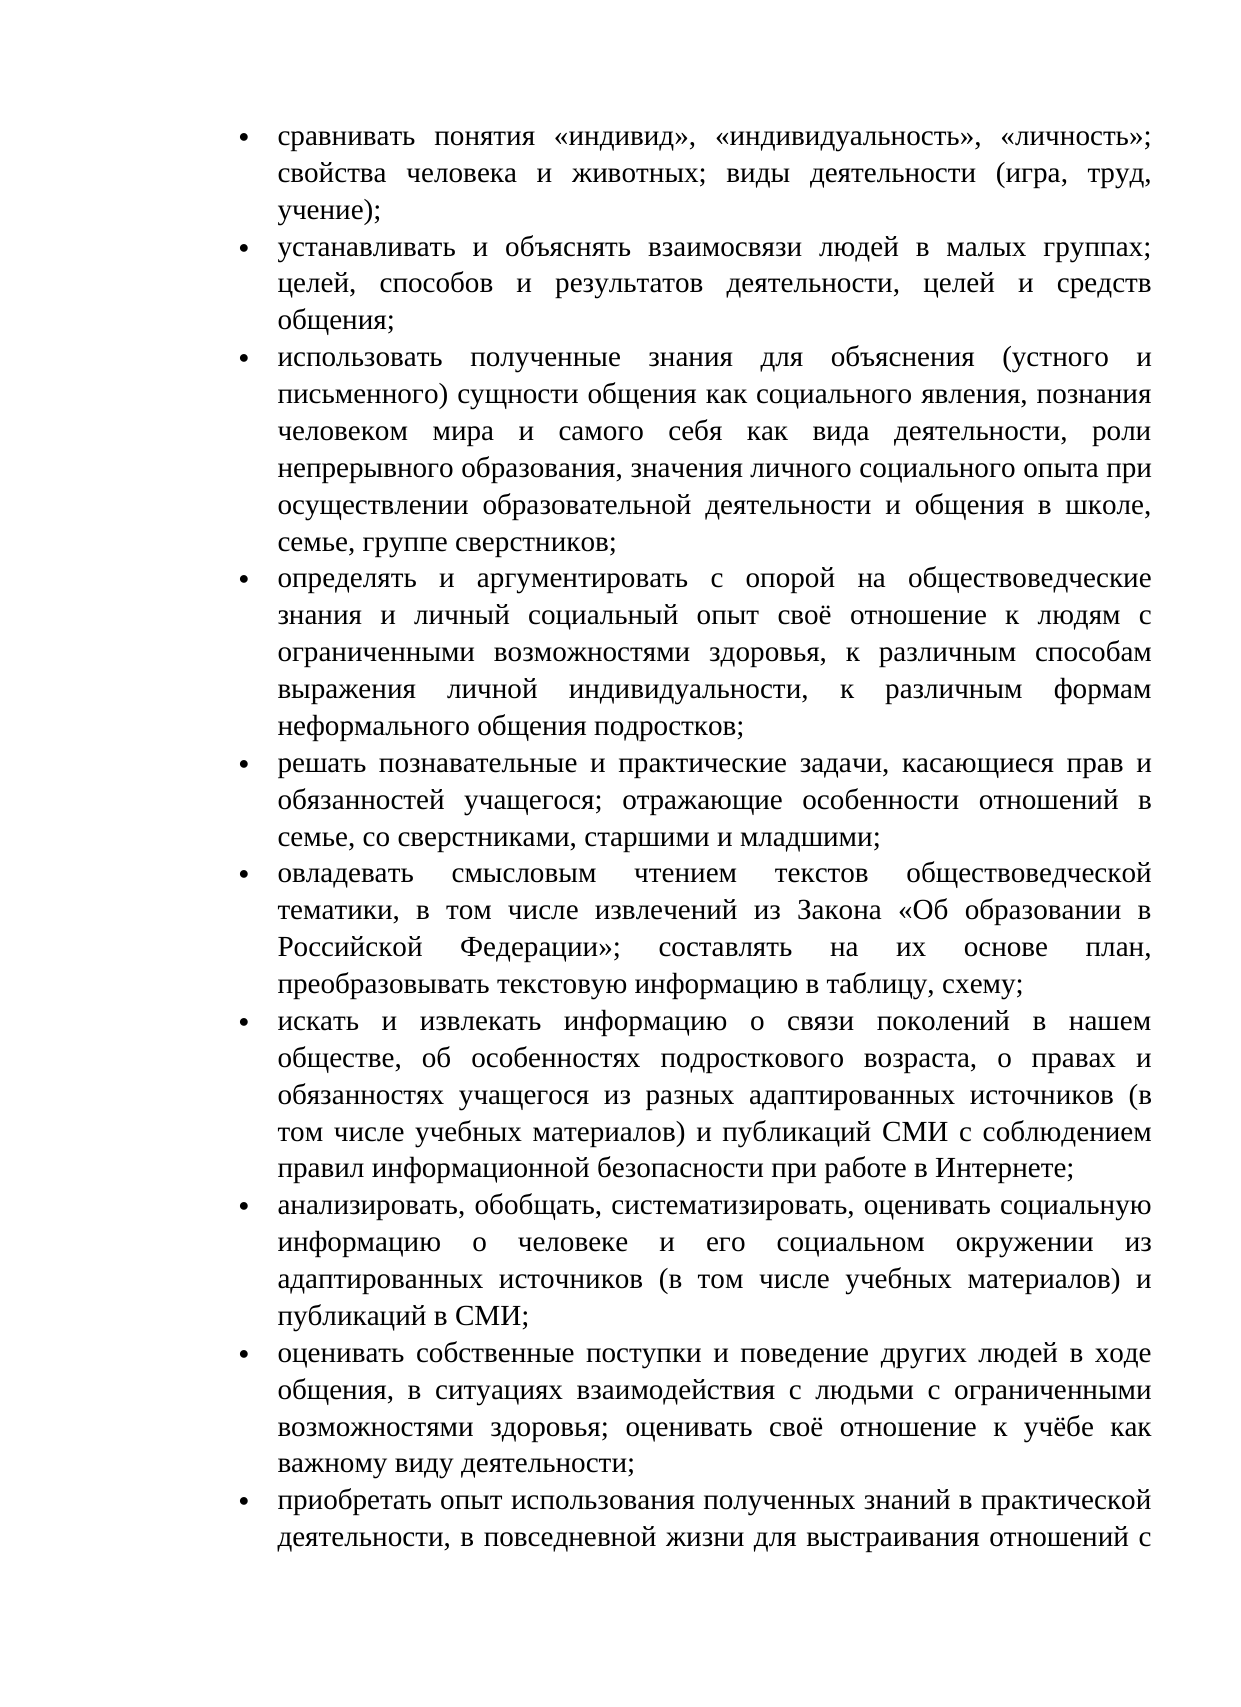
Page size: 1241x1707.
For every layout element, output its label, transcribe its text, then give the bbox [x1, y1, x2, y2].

list искать и извлекать информацию о связи поколений в нашем обществе, об особенностях подросткового возраста, о правах и обязанностях учащегося из разных адаптированных источников (в том числе учебных материалов) и публикаций СМИ с соблюдением правил информационной безопасности при работе в Интернете; [240, 1003, 1152, 1184]
list решать познавательные и практические задачи, касающиеся прав и обязанностей учащегося; отражающие особенности ­отношений в семье, со сверстниками, старшими и младшими; [240, 745, 1152, 852]
list овладевать смысловым чтением текстов обществоведческой тематики, в том числе извлечений из Закона «Об образовании в Российской Федерации»; составлять на их основе план, преобразовывать текстовую информацию в таблицу, схему; [240, 856, 1152, 1000]
list сравнивать понятия «индивид», «индивидуальность», «личность»; свойства человека и животных; виды деятельности (игра, труд, учение); [240, 118, 1152, 225]
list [240, 1482, 1152, 1553]
list определять и аргументировать с опорой на обществоведческие знания и личный социальный опыт своё отношение к людям с ограниченными возможностями здоровья, к различным способам выражения личной индивидуальности, к различным формам неформального общения подростков; [240, 561, 1152, 742]
list анализировать, обобщать, систематизировать, оценивать социальную информацию о человеке и его социальном окружении из адаптированных источников (в том числе учебных материалов) и публикаций в СМИ; [240, 1187, 1152, 1332]
list использовать полученные знания для объяснения (устного и письменного) сущности общения как социального явления, познания человеком мира и самого себя как вида деятельности, роли непрерывного образования, значения личного социального опыта при осуществлении образовательной деятельности и общения в школе, семье, группе сверстников; [240, 339, 1152, 557]
list устанавливать и объяснять взаимосвязи людей в малых группах; целей, способов и результатов деятельности, целей и средств общения; [240, 229, 1152, 336]
list оценивать собственные поступки и поведение других людей в ходе общения, в ситуациях взаимодействия с людьми с ограниченными возможностями здоровья; оценивать своё отношение к учёбе как важному виду деятельности; [240, 1335, 1152, 1479]
